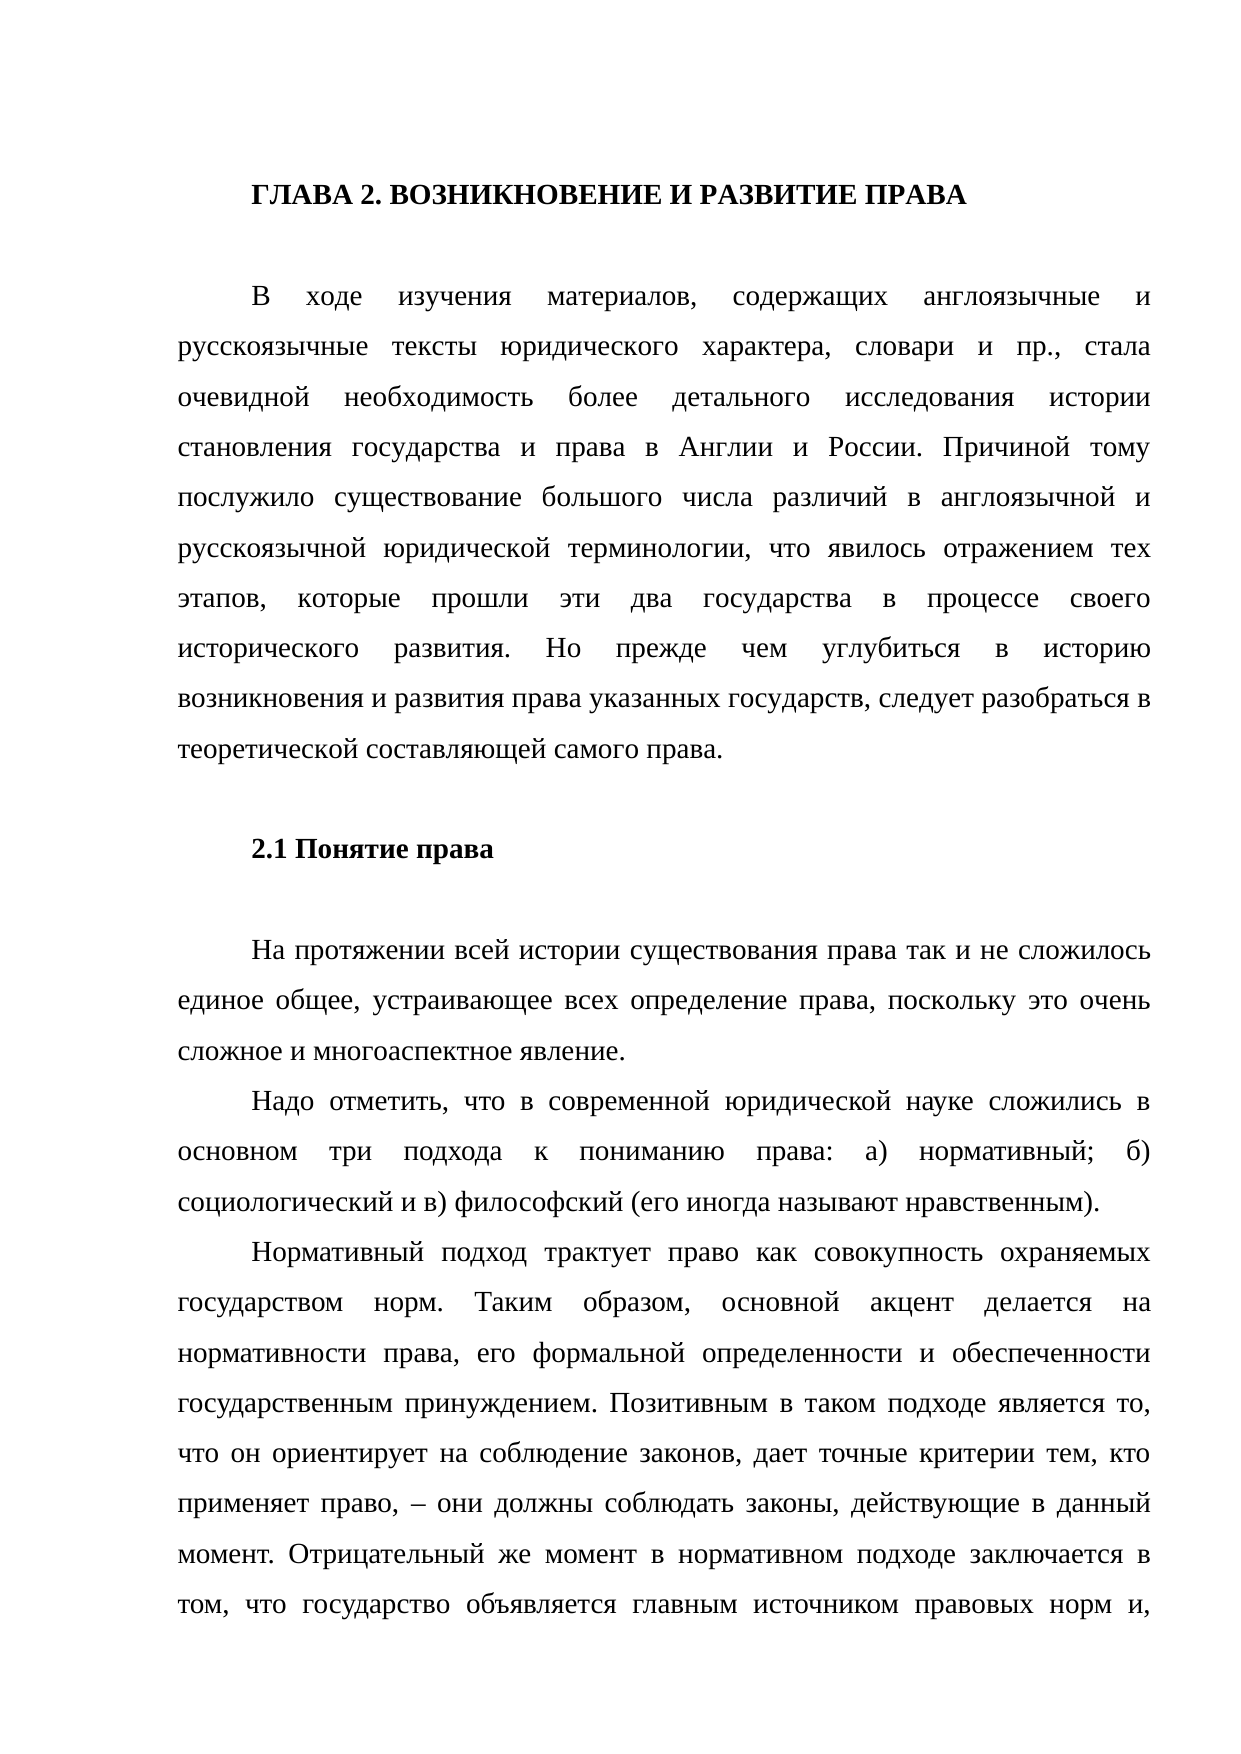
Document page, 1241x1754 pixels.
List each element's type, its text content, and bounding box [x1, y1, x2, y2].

text В ходе изучения материалов, содержащих англоязычные и русскоязычные тексты юридического характера, словари и пр., стала очевидной необходимость более детального исследования истории становления государства и права в Англии и России. Причиной тому послужило существование большого числа различий в англоязычной и русскоязычной юридической терминологии, что явилось отражением тех этапов, которые прошли эти два государства в процессе своего исторического развития. Но прежде чем углубиться в историю возникновения и развития права указанных государств, следует разобраться в теоретической составляющей самого права. [177, 278, 1152, 764]
text Надо отметить, что в современной юридической науке сложились в основном три подхода к пониманию права: а) нормативный; б) социологический и в) философский (его иногда называют нравственным). [177, 1083, 1152, 1217]
text На протяжении всей истории существования права так и не сложилось единое общее, устраивающее всех определение права, поскольку это очень сложное и многоаспектное явление. [177, 932, 1152, 1066]
text ГЛАВА 2. ВОЗНИКНОВЕНИЕ И РАЗВИТИЕ ПРАВА [177, 177, 1152, 211]
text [177, 1234, 1152, 1620]
text 2.1 Понятие права [177, 832, 1152, 865]
